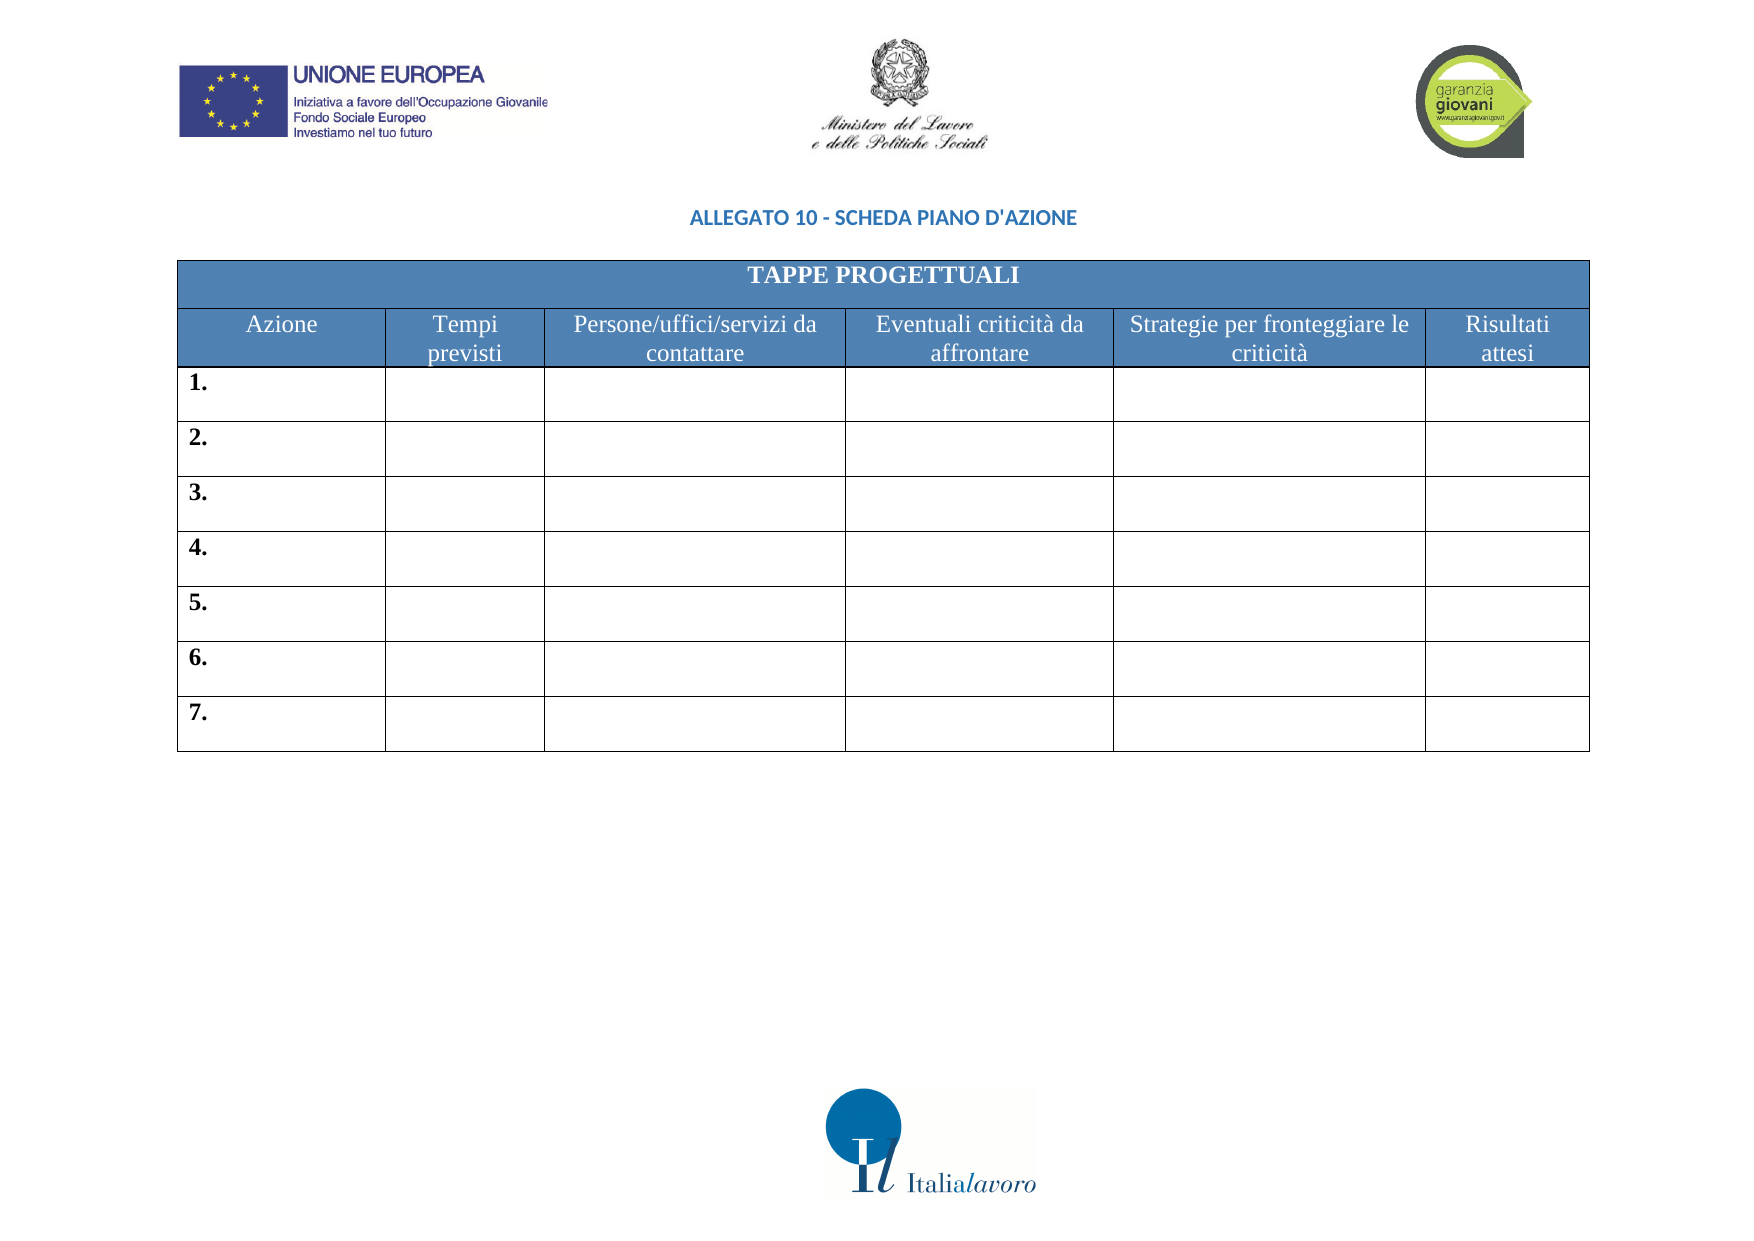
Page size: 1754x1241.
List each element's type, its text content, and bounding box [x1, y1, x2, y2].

table_cell [846, 422, 1113, 476]
table_cell [178, 642, 385, 696]
table_cell [386, 697, 544, 751]
table_cell [846, 477, 1113, 531]
table_cell [1426, 368, 1589, 421]
table_cell Azione [178, 309, 385, 366]
table_cell [386, 642, 544, 696]
table_cell [846, 697, 1113, 751]
table_cell [1114, 532, 1425, 586]
table_cell [545, 422, 845, 476]
table_cell [545, 587, 845, 641]
table_cell [545, 642, 845, 696]
table_cell [1114, 477, 1425, 531]
table_cell [1426, 532, 1589, 586]
table_cell [386, 422, 544, 476]
picture [177, 63, 548, 139]
table_cell [545, 477, 845, 531]
table_cell [846, 368, 1113, 421]
table_cell [846, 642, 1113, 696]
table_cell [178, 422, 385, 476]
table_cell [1114, 422, 1425, 476]
table_cell [846, 587, 1113, 641]
table_cell [1114, 368, 1425, 421]
table_cell [545, 368, 845, 421]
picture [1413, 40, 1537, 161]
table_cell [178, 368, 385, 421]
table_cell [1114, 587, 1425, 641]
table_cell [386, 477, 544, 531]
table_cell [846, 532, 1113, 586]
text ALLEGATO 10 - SCHEDA PIANO D'AZIONE [177, 203, 1590, 231]
table_cell [178, 697, 385, 751]
table_cell [545, 532, 845, 586]
table_cell [1426, 587, 1589, 641]
table_cell [1114, 697, 1425, 751]
table_cell [386, 368, 544, 421]
table_cell [178, 587, 385, 641]
table_header TAPPE PROGETTUALI [178, 261, 1589, 308]
table_cell Eventuali criticità da affrontare [846, 309, 1113, 366]
table_cell [1426, 642, 1589, 696]
table_cell [386, 587, 544, 641]
picture [803, 33, 996, 183]
table_cell Tempi previsti [386, 309, 544, 366]
table_cell [386, 532, 544, 586]
table_cell [178, 477, 385, 531]
table_cell [1426, 422, 1589, 476]
table_cell [1426, 477, 1589, 531]
table_cell Strategie per fronteggiare le criticità [1114, 309, 1425, 366]
table_cell [1426, 697, 1589, 751]
table_cell [1114, 642, 1425, 696]
table_cell [545, 697, 845, 751]
table_cell [178, 532, 385, 586]
table_cell Persone/uffici/servizi da contattare [545, 309, 845, 366]
table_cell Risultati attesi [1426, 309, 1589, 366]
